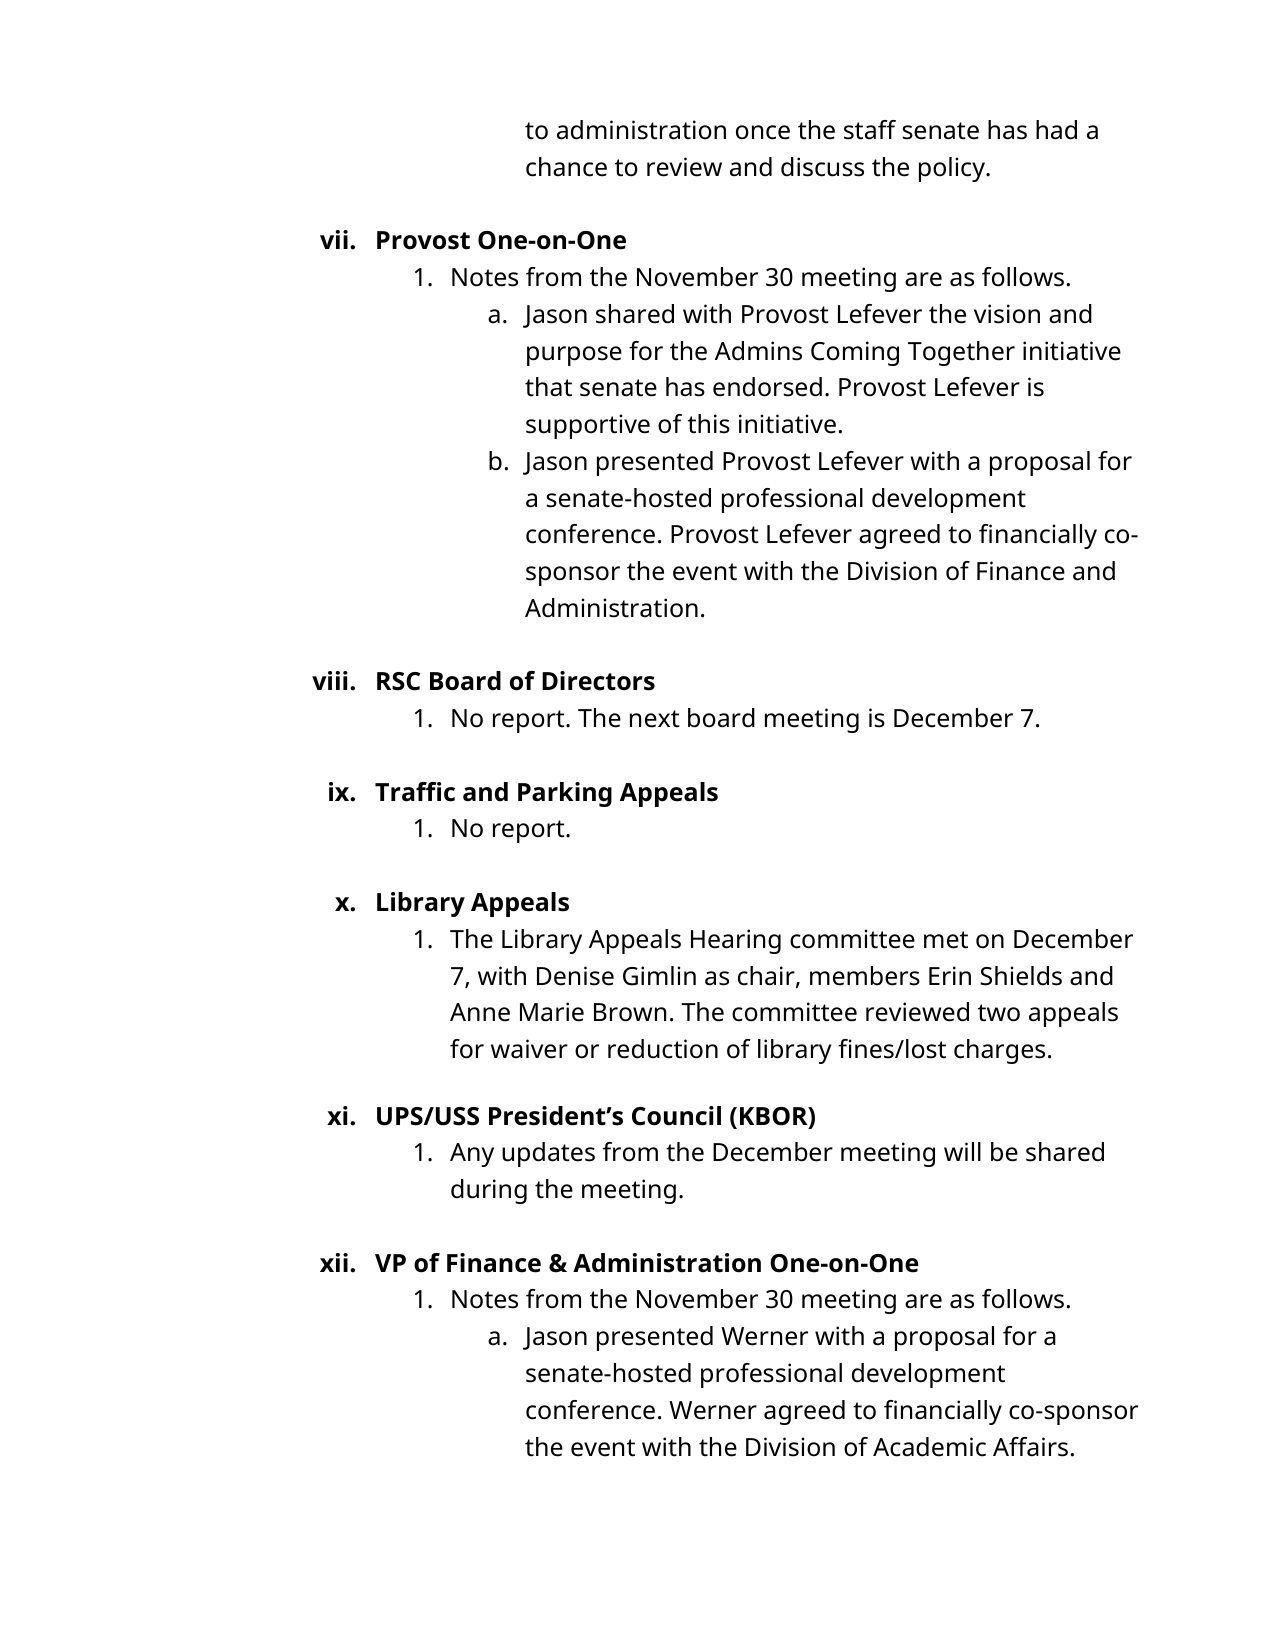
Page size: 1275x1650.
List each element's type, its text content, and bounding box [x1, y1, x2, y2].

list The Library Appeals Hearing committee met on December 7, with Denise Gimlin as chair, members Erin Shields and Anne Marie Brown. The committee reviewed two appeals for waiver or reduction of library fines/lost charges. [412, 921, 1144, 1096]
list Library Appeals [356, 885, 1144, 919]
list Traffic and Parking Appeals [356, 774, 1144, 808]
list Any updates from the December meeting will be shared during the meeting. [412, 1135, 1144, 1206]
list Jason presented Werner with a proposal for a senate-hosted professional development conference. Werner agreed to financially co-sponsor the event with the Division of Academic Affairs. [487, 1319, 1144, 1463]
list RSC Board of Directors [356, 664, 1144, 698]
list VP of Finance & Administration One-on-One [356, 1245, 1144, 1279]
list Notes from the November 30 meeting are as follows. [412, 259, 1144, 294]
list Provost One-on-One [356, 223, 1144, 257]
list No report. The next board meeting is December 7. [412, 701, 1144, 735]
list UPS/USS President’s Council (KBOR) [356, 1098, 1144, 1132]
list Jason presented Provost Lefever with a proposal for a senate-hosted professional development conference. Provost Lefever agreed to financially co-sponsor the event with the Division of Finance and Administration. [487, 443, 1144, 624]
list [487, 112, 1144, 183]
list Jason shared with Provost Lefever the vision and purpose for the Admins Coming Together initiative that senate has endorsed. Provost Lefever is supportive of this initiative. [487, 296, 1144, 441]
list Notes from the November 30 meeting are as follows. [412, 1282, 1144, 1316]
list No report. [412, 811, 1144, 845]
